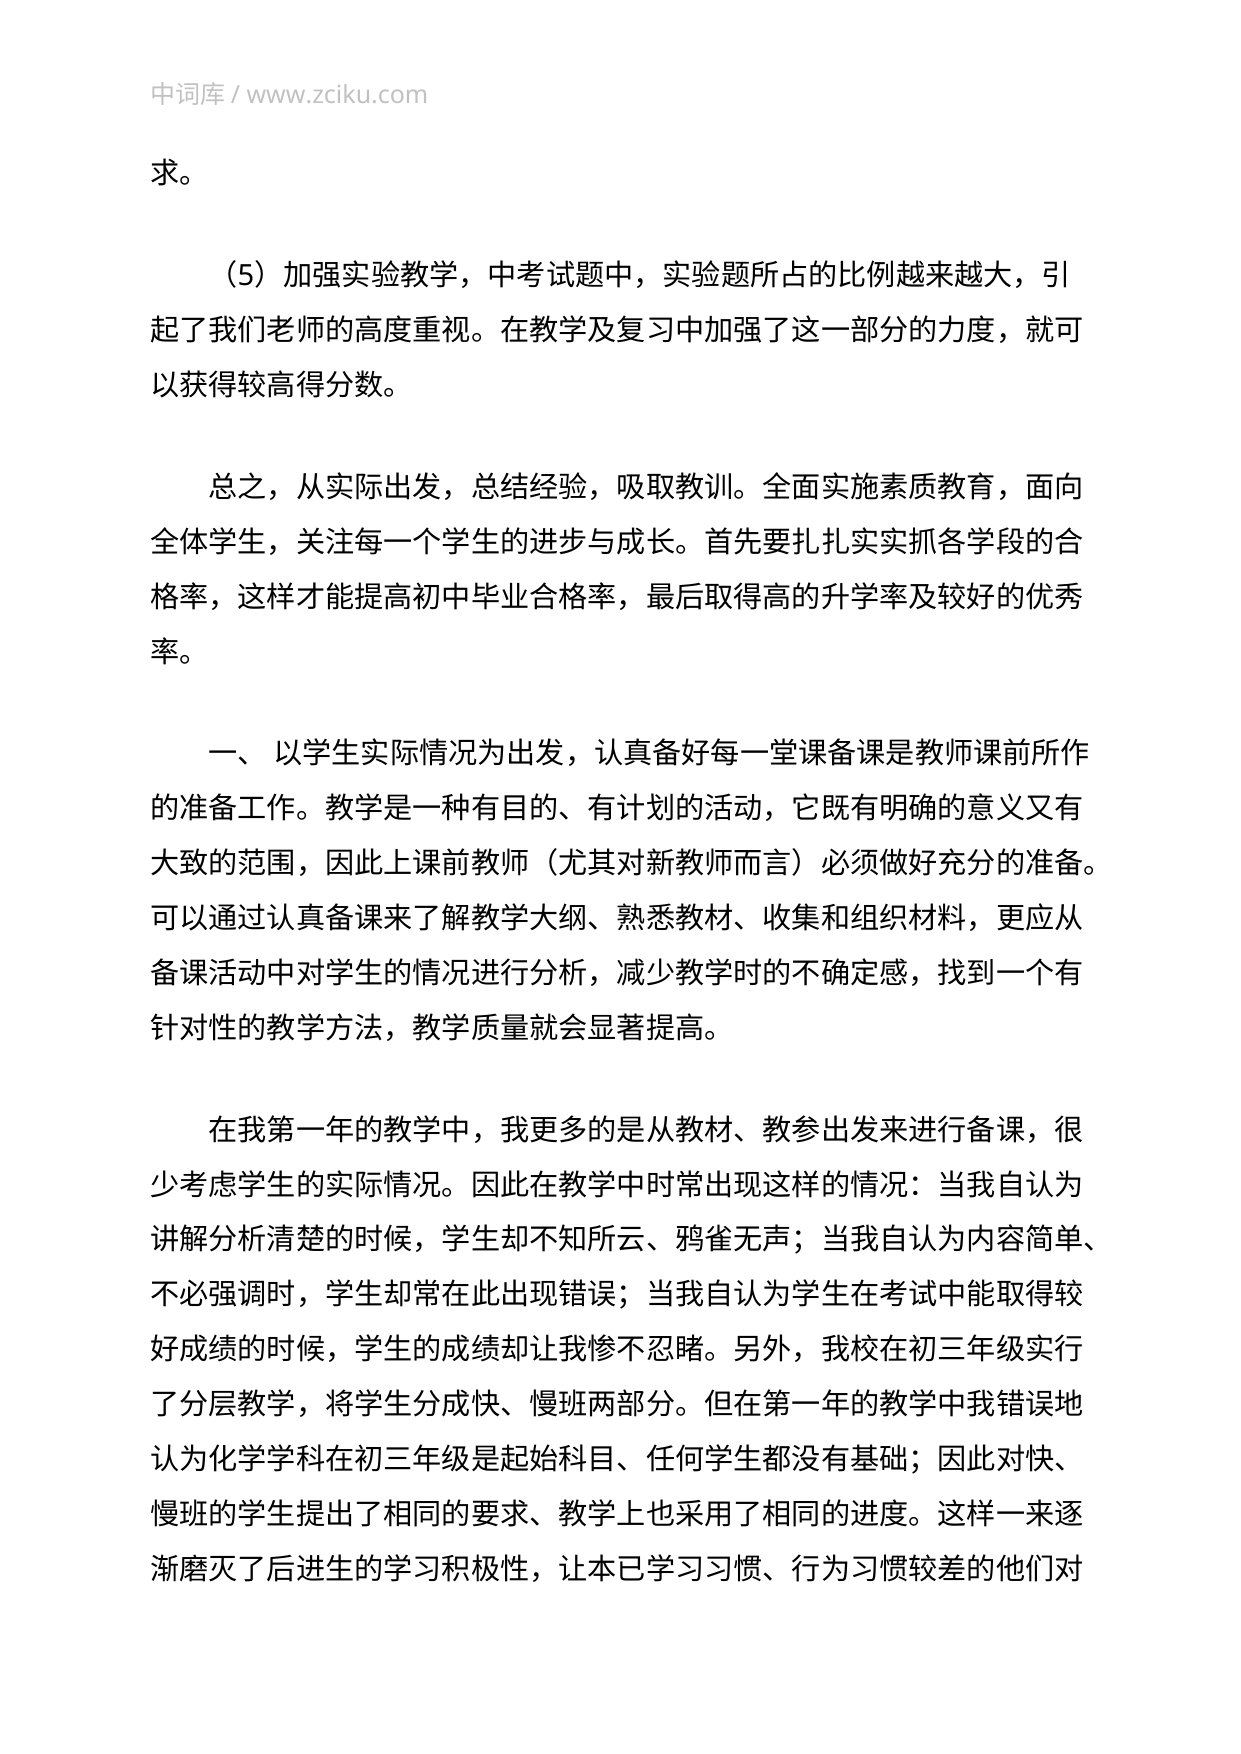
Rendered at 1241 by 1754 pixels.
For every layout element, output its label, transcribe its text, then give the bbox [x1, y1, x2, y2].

text 总之，从实际出发，总结经验，吸取教训。全面实施素质教育，面向全体学生，关注每一个学生的进步与成长。首先要扎扎实实抓各学段的合格率，这样才能提高初中毕业合格率，最后取得高的升学率及较好的优秀率。 [150, 463, 1090, 670]
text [150, 1106, 1090, 1588]
text （5）加强实验教学，中考试题中，实验题所占的比例越来越大，引起了我们老师的高度重视。在教学及复习中加强了这一部分的力度，就可以获得较高得分数。 [150, 252, 1090, 404]
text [150, 150, 1090, 192]
text 一、 以学生实际情况为出发，认真备好每一堂课备课是教师课前所作的准备工作。教学是一种有目的、有计划的活动，它既有明确的意义又有大致的范围，因此上课前教师（尤其对新教师而言）必须做好充分的准备。可以通过认真备课来了解教学大纲、熟悉教材、收集和组织材料，更应从备课活动中对学生的情况进行分析，减少教学时的不确定感，找到一个有针对性的教学方法，教学质量就会显著提高。 [150, 730, 1090, 1047]
